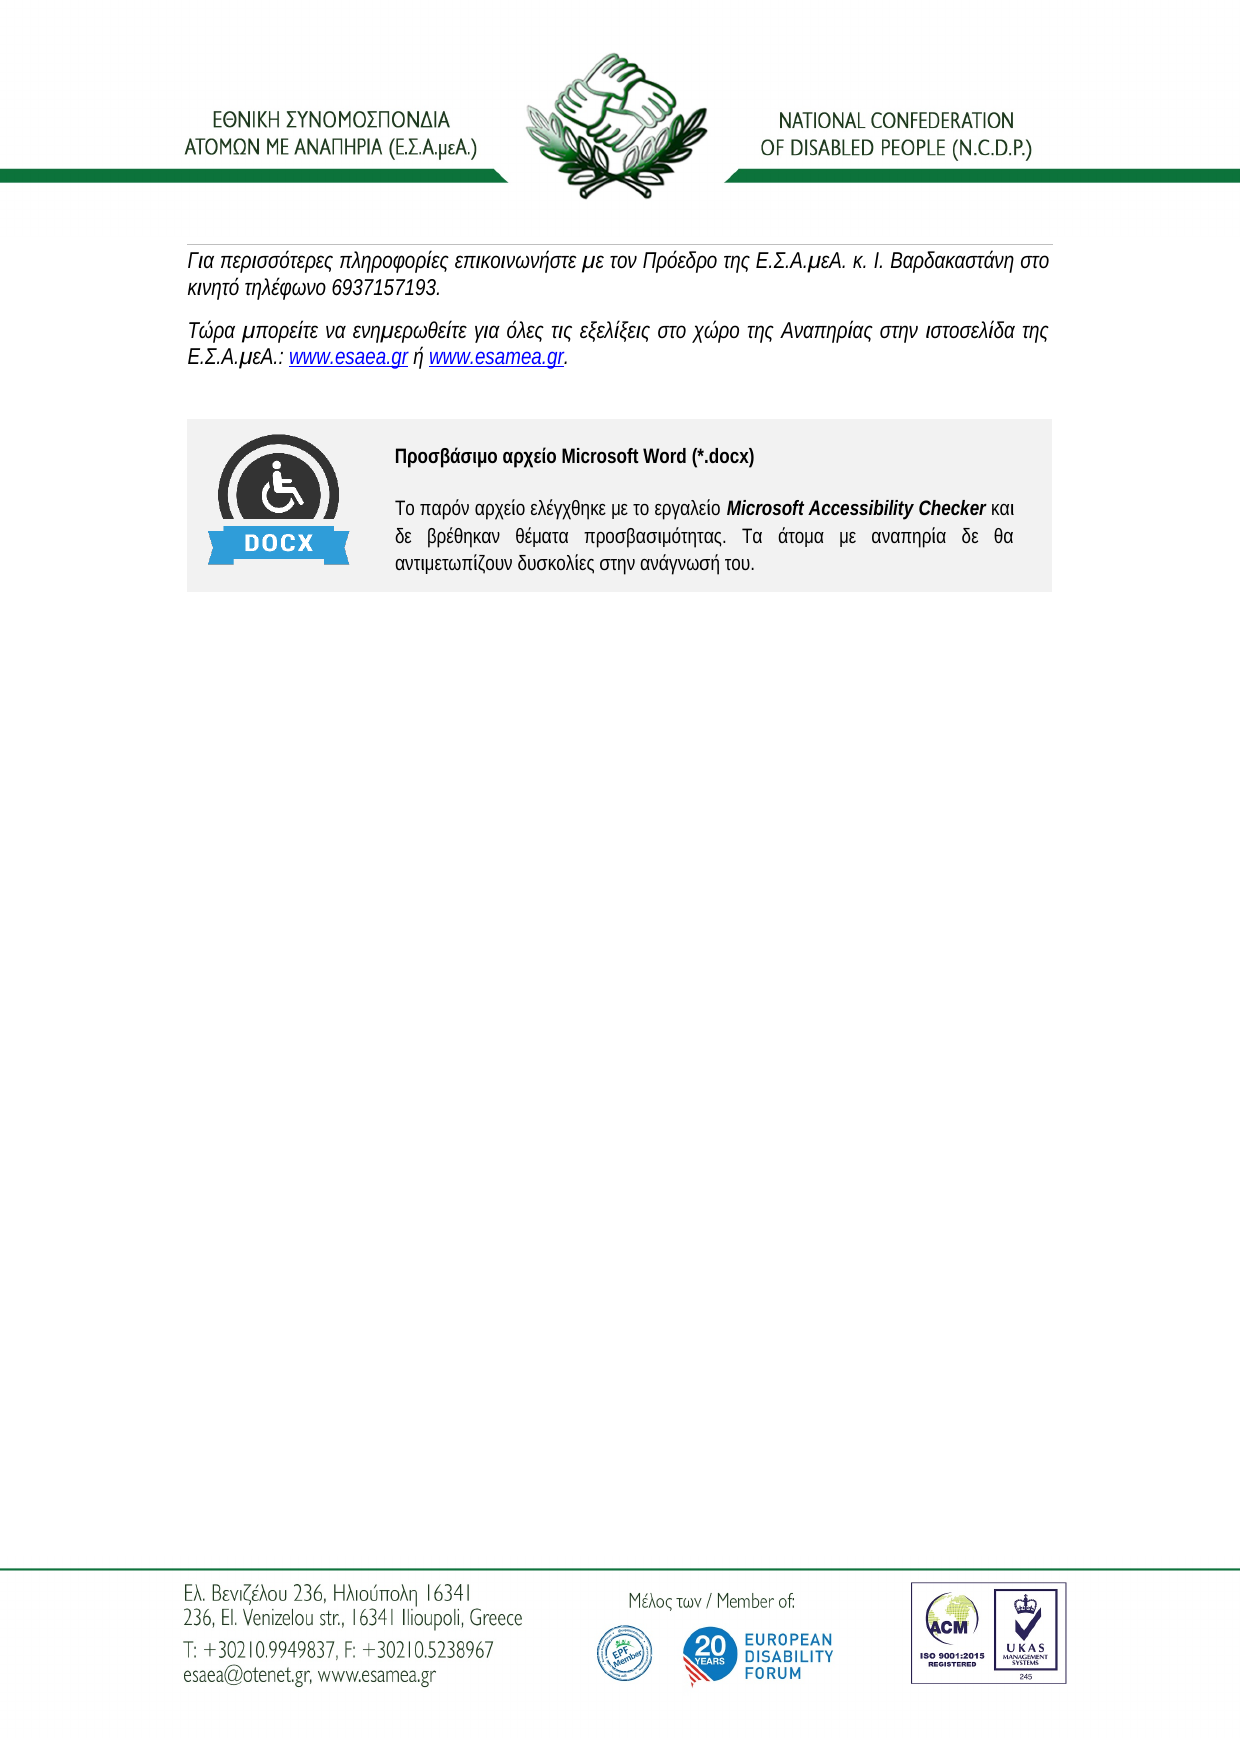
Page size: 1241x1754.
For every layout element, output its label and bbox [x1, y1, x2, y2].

picture [0, 1556, 1240, 1738]
picture [0, 0, 1240, 237]
picture [203, 425, 354, 575]
